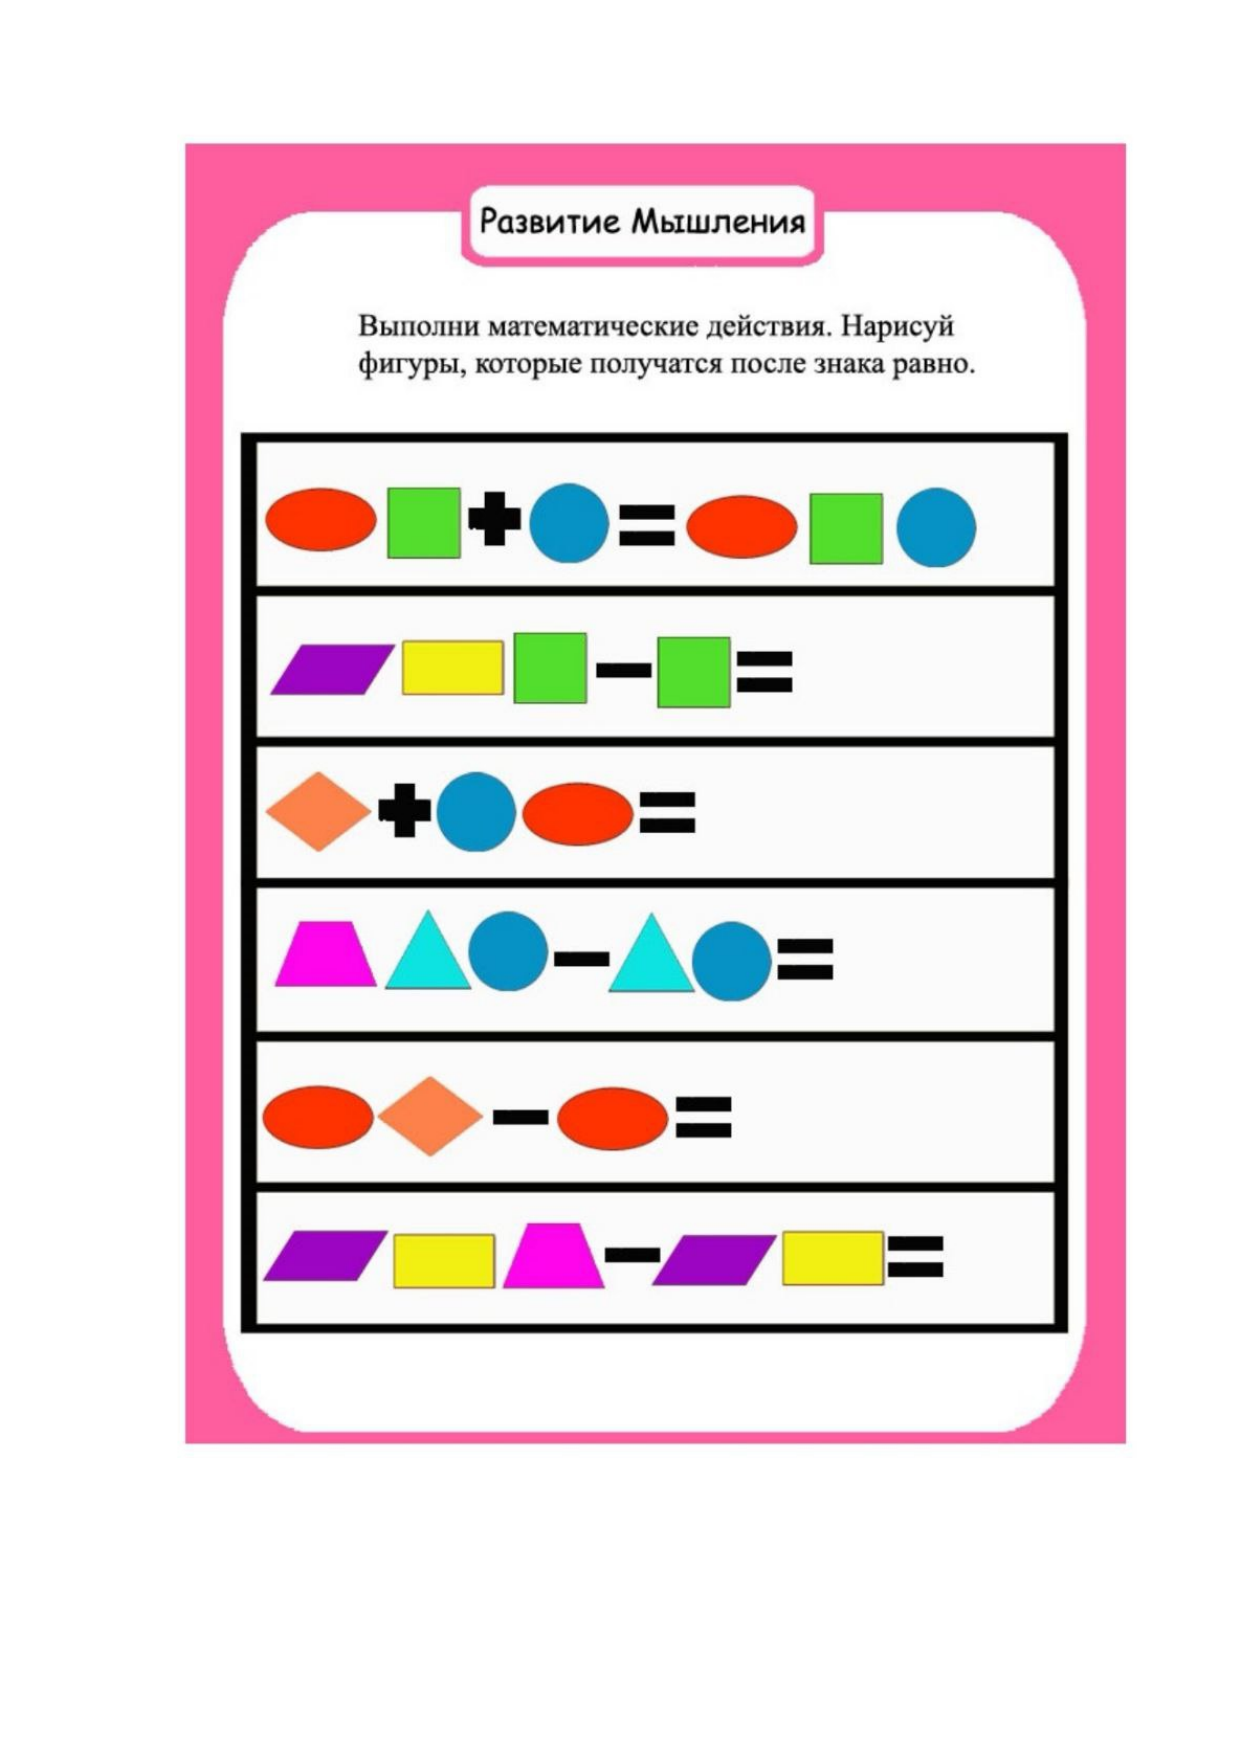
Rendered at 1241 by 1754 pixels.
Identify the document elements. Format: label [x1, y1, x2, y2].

picture [177, 118, 1152, 1458]
